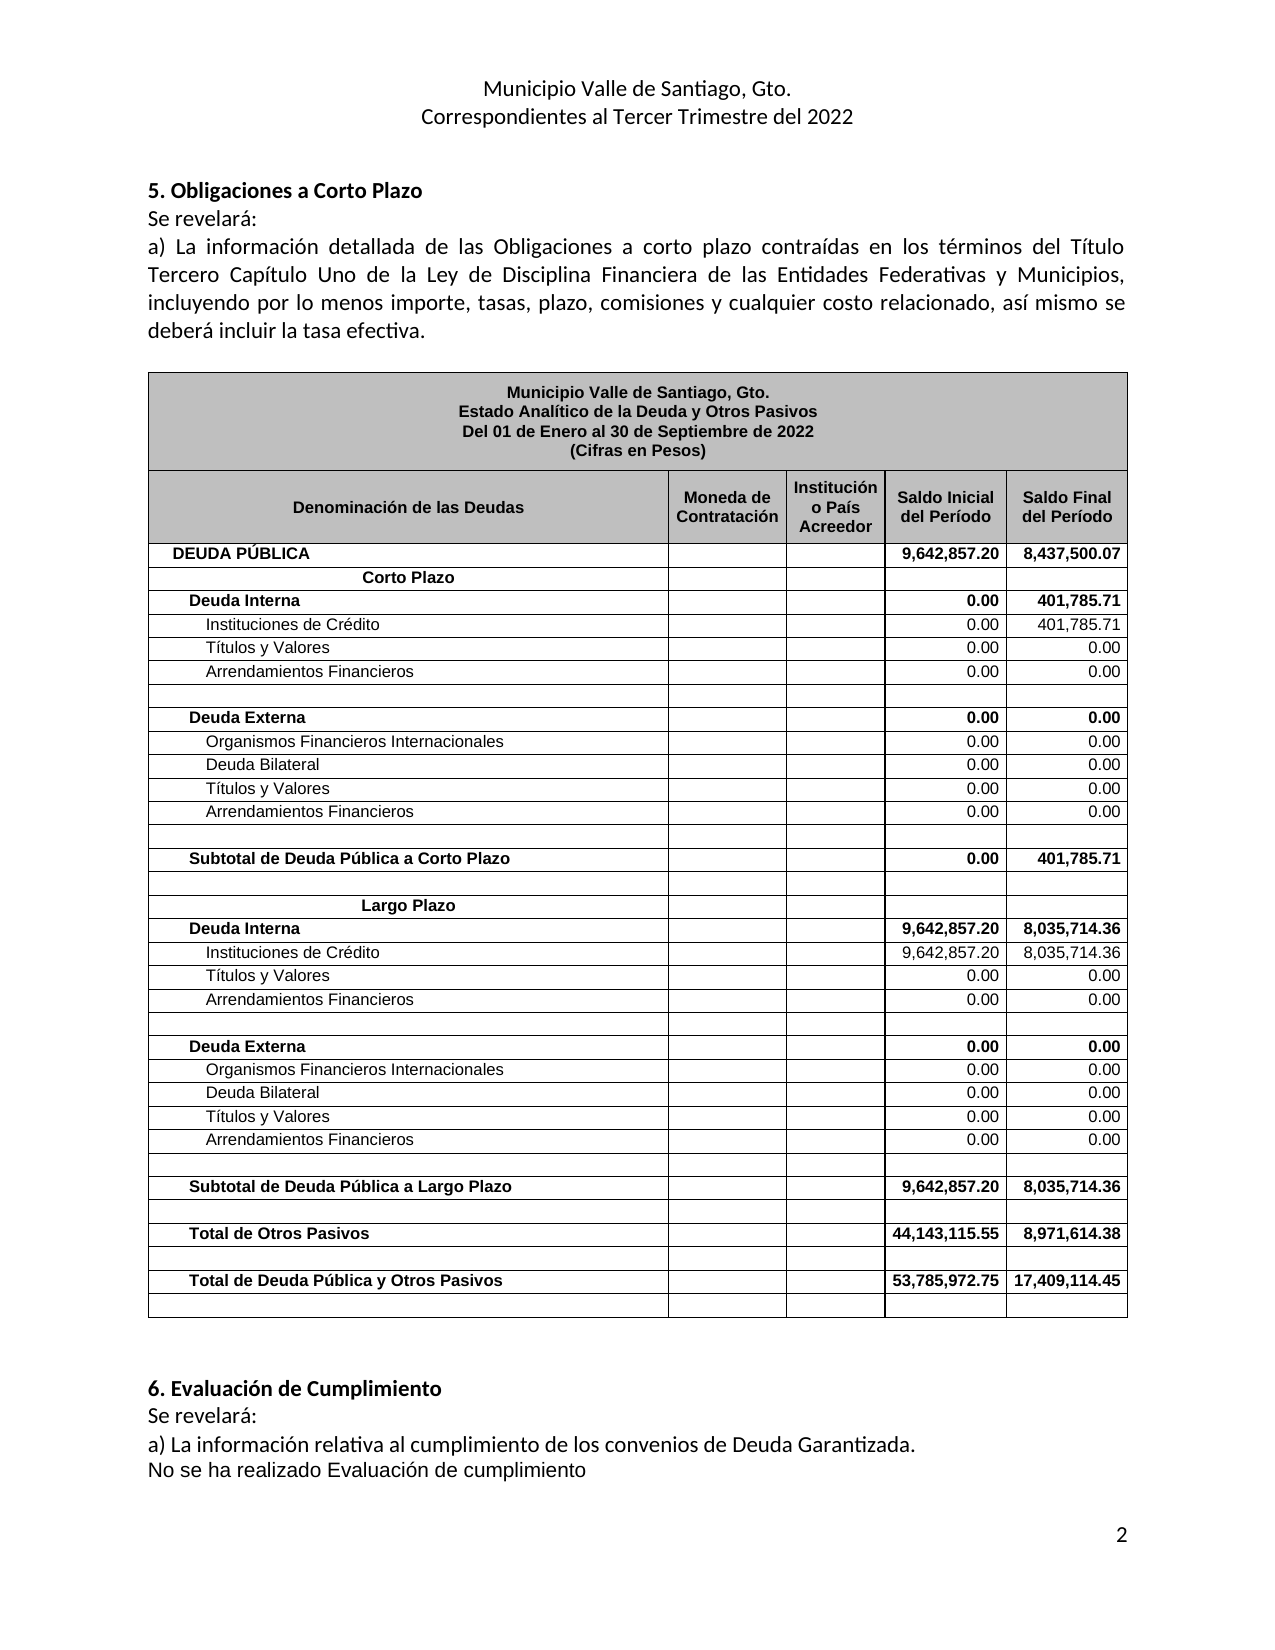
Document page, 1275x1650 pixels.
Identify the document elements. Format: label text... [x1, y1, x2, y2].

table_cell [669, 615, 786, 637]
table_cell Subtotal de Deuda Pública a Corto Plazo [149, 849, 668, 871]
text 6. Evaluación de Cumplimiento [148, 1374, 1127, 1402]
table_cell [787, 779, 884, 801]
table_cell 0.00 [1007, 1036, 1127, 1059]
table_cell [669, 990, 786, 1012]
table_cell Títulos y Valores [149, 638, 668, 660]
table_cell [1007, 568, 1127, 590]
table_cell [669, 708, 786, 731]
text 5. Obligaciones a Corto Plazo [148, 176, 1127, 204]
table_cell [787, 568, 884, 590]
table_cell 0.00 [886, 1060, 1006, 1082]
table_cell [149, 1294, 668, 1317]
table_cell 9,642,857.20 [886, 919, 1006, 942]
table_cell [669, 943, 786, 965]
table_cell [149, 1247, 668, 1270]
table_cell Títulos y Valores [149, 966, 668, 988]
text No se ha realizado Evaluación de cumplimiento [148, 1458, 1127, 1482]
table_cell 0.00 [886, 1130, 1006, 1152]
table_cell 0.00 [886, 755, 1006, 777]
table_cell 0.00 [886, 966, 1006, 988]
table_cell [787, 591, 884, 613]
text Se revelará: [148, 1402, 1127, 1430]
table_cell [787, 615, 884, 637]
table_cell 0.00 [1007, 802, 1127, 824]
table_cell 0.00 [1007, 779, 1127, 801]
table_cell Largo Plazo [149, 896, 668, 918]
table_cell [669, 1294, 786, 1317]
table_cell [669, 1036, 786, 1059]
table_cell [1007, 685, 1127, 707]
table_cell [149, 1154, 668, 1176]
table_cell Denominación de las Deudas [149, 471, 668, 543]
table_cell [669, 1271, 786, 1293]
table_cell 0.00 [886, 802, 1006, 824]
table_cell 8,035,714.36 [1007, 1177, 1127, 1199]
table_cell [669, 568, 786, 590]
table_cell [787, 943, 884, 965]
table_cell [669, 1200, 786, 1223]
table_cell Deuda Bilateral [149, 755, 668, 777]
table_cell [787, 1154, 884, 1176]
table_cell [787, 919, 884, 942]
table_cell 0.00 [886, 615, 1006, 637]
table_cell [886, 1200, 1006, 1223]
table_cell 401,785.71 [1007, 849, 1127, 871]
table_cell 0.00 [1007, 755, 1127, 777]
table_cell [669, 591, 786, 613]
table_cell [787, 1224, 884, 1246]
table_cell Instituciones de Crédito [149, 615, 668, 637]
table_cell [1007, 1247, 1127, 1270]
table_cell [787, 661, 884, 684]
table_cell [1007, 825, 1127, 848]
table_cell 9,642,857.20 [886, 943, 1006, 965]
table_cell 0.00 [1007, 1107, 1127, 1129]
table_cell 9,642,857.20 [886, 544, 1006, 567]
table_cell 0.00 [886, 638, 1006, 660]
table_cell 0.00 [886, 661, 1006, 684]
table_cell Saldo Inicial del Período [886, 471, 1006, 543]
table_cell [669, 1107, 786, 1129]
table_cell 44,143,115.55 [886, 1224, 1006, 1246]
table_cell 0.00 [1007, 966, 1127, 988]
table_cell 0.00 [1007, 708, 1127, 731]
table_cell [787, 1083, 884, 1106]
table_cell Títulos y Valores [149, 1107, 668, 1129]
table_cell 0.00 [886, 779, 1006, 801]
table_cell Deuda Externa [149, 1036, 668, 1059]
table_cell [669, 919, 786, 942]
table_cell [787, 825, 884, 848]
table_cell [669, 638, 786, 660]
table_cell 0.00 [1007, 1083, 1127, 1106]
table_cell 0.00 [886, 591, 1006, 613]
table_cell [886, 685, 1006, 707]
table_cell Arrendamientos Financieros [149, 990, 668, 1012]
table_cell [787, 896, 884, 918]
table_cell [669, 1154, 786, 1176]
table_cell [669, 825, 786, 848]
table_cell 8,035,714.36 [1007, 943, 1127, 965]
table_cell [886, 568, 1006, 590]
table_cell Organismos Financieros Internacionales [149, 732, 668, 754]
table_cell 0.00 [886, 732, 1006, 754]
table_cell Arrendamientos Financieros [149, 802, 668, 824]
table_cell Títulos y Valores [149, 779, 668, 801]
table_cell 8,035,714.36 [1007, 919, 1127, 942]
table_cell [787, 755, 884, 777]
table_cell [787, 1107, 884, 1129]
table_cell [787, 1013, 884, 1035]
table_cell [1007, 896, 1127, 918]
table_cell [787, 1200, 884, 1223]
table_cell [669, 1177, 786, 1199]
text a) La información relativa al cumplimiento de los convenios de Deuda Garantizada. [148, 1430, 1127, 1458]
table_cell [886, 872, 1006, 895]
table_cell DEUDA PÚBLICA [149, 544, 668, 567]
table_cell [787, 1247, 884, 1270]
table_cell [787, 1294, 884, 1317]
table_cell [1007, 1294, 1127, 1317]
table_cell [787, 638, 884, 660]
table_cell 0.00 [1007, 661, 1127, 684]
table_cell [669, 732, 786, 754]
table_cell 17,409,114.45 [1007, 1271, 1127, 1293]
table_cell [787, 1130, 884, 1152]
table_cell [149, 872, 668, 895]
table_cell Deuda Interna [149, 919, 668, 942]
text Se revelará: [148, 204, 1127, 232]
table_cell [787, 872, 884, 895]
table_header Municipio Valle de Santiago, Gto. Estado Analítico de la Deuda y Otros Pasivos Del 01 de Enero al 30 de Septiembre de 2022 (Cifras en Pesos) [149, 373, 1127, 470]
table_cell Deuda Externa [149, 708, 668, 731]
table_cell 0.00 [886, 990, 1006, 1012]
table_cell 0.00 [886, 1107, 1006, 1129]
table_cell [669, 896, 786, 918]
table_cell [787, 685, 884, 707]
table_cell [669, 1083, 786, 1106]
table_cell 9,642,857.20 [886, 1177, 1006, 1199]
table_cell [669, 1224, 786, 1246]
table_cell [787, 1036, 884, 1059]
table_cell [1007, 872, 1127, 895]
table_cell [787, 544, 884, 567]
table_cell [787, 990, 884, 1012]
table_cell 0.00 [886, 708, 1006, 731]
table_cell [787, 1271, 884, 1293]
table_cell [787, 708, 884, 731]
text a) La información detallada de las Obligaciones a corto plazo contraídas en los términos del Título Tercero Capítulo Uno de la Ley de Disciplina Financiera de las Entidades Federativas y Municipios, incluyendo por lo menos importe, tasas, plazo, comisiones y cualquier costo relacionado, así mismo se deberá incluir la tasa efectiva. [148, 232, 1127, 344]
table_cell [669, 1060, 786, 1082]
table_cell 401,785.71 [1007, 615, 1127, 637]
table_cell Arrendamientos Financieros [149, 1130, 668, 1152]
table_cell Organismos Financieros Internacionales [149, 1060, 668, 1082]
table_cell [149, 1200, 668, 1223]
table_cell [787, 1060, 884, 1082]
table_cell 401,785.71 [1007, 591, 1127, 613]
table_cell Instituciones de Crédito [149, 943, 668, 965]
table_cell [669, 872, 786, 895]
table_cell 53,785,972.75 [886, 1271, 1006, 1293]
table_cell [669, 1013, 786, 1035]
table_cell 8,437,500.07 [1007, 544, 1127, 567]
table_cell [886, 825, 1006, 848]
table_cell [669, 685, 786, 707]
table_cell [787, 802, 884, 824]
table_cell [669, 661, 786, 684]
table_cell 0.00 [886, 1036, 1006, 1059]
table_cell [787, 849, 884, 871]
table_cell Institución o País Acreedor [787, 471, 884, 543]
table_cell [149, 1013, 668, 1035]
table_cell [886, 1013, 1006, 1035]
table_cell Corto Plazo [149, 568, 668, 590]
table_cell [669, 755, 786, 777]
table_cell [669, 779, 786, 801]
table_cell [669, 802, 786, 824]
table_cell Arrendamientos Financieros [149, 661, 668, 684]
table_cell 8,971,614.38 [1007, 1224, 1127, 1246]
table_cell [669, 1247, 786, 1270]
table_cell [149, 685, 668, 707]
table_cell [669, 1130, 786, 1152]
table_cell [886, 1247, 1006, 1270]
table_cell 0.00 [1007, 732, 1127, 754]
table_cell [669, 544, 786, 567]
table_cell 0.00 [886, 849, 1006, 871]
table_cell [787, 1177, 884, 1199]
table_cell [669, 849, 786, 871]
table_cell [149, 825, 668, 848]
table_cell [886, 896, 1006, 918]
table_cell [1007, 1154, 1127, 1176]
table_cell Total de Deuda Pública y Otros Pasivos [149, 1271, 668, 1293]
table_cell 0.00 [1007, 1060, 1127, 1082]
table_cell [787, 966, 884, 988]
table_cell Total de Otros Pasivos [149, 1224, 668, 1246]
table_cell 0.00 [1007, 638, 1127, 660]
table_cell Deuda Interna [149, 591, 668, 613]
table_cell [669, 966, 786, 988]
table_cell [1007, 1013, 1127, 1035]
table_cell [787, 732, 884, 754]
table_cell [886, 1154, 1006, 1176]
table_cell 0.00 [1007, 990, 1127, 1012]
table_cell Moneda de Contratación [669, 471, 786, 543]
table_cell 0.00 [886, 1083, 1006, 1106]
table_cell Subtotal de Deuda Pública a Largo Plazo [149, 1177, 668, 1199]
table_cell Saldo Final del Período [1007, 471, 1127, 543]
table_cell 0.00 [1007, 1130, 1127, 1152]
table_cell [886, 1294, 1006, 1317]
table_cell Deuda Bilateral [149, 1083, 668, 1106]
table_cell [1007, 1200, 1127, 1223]
